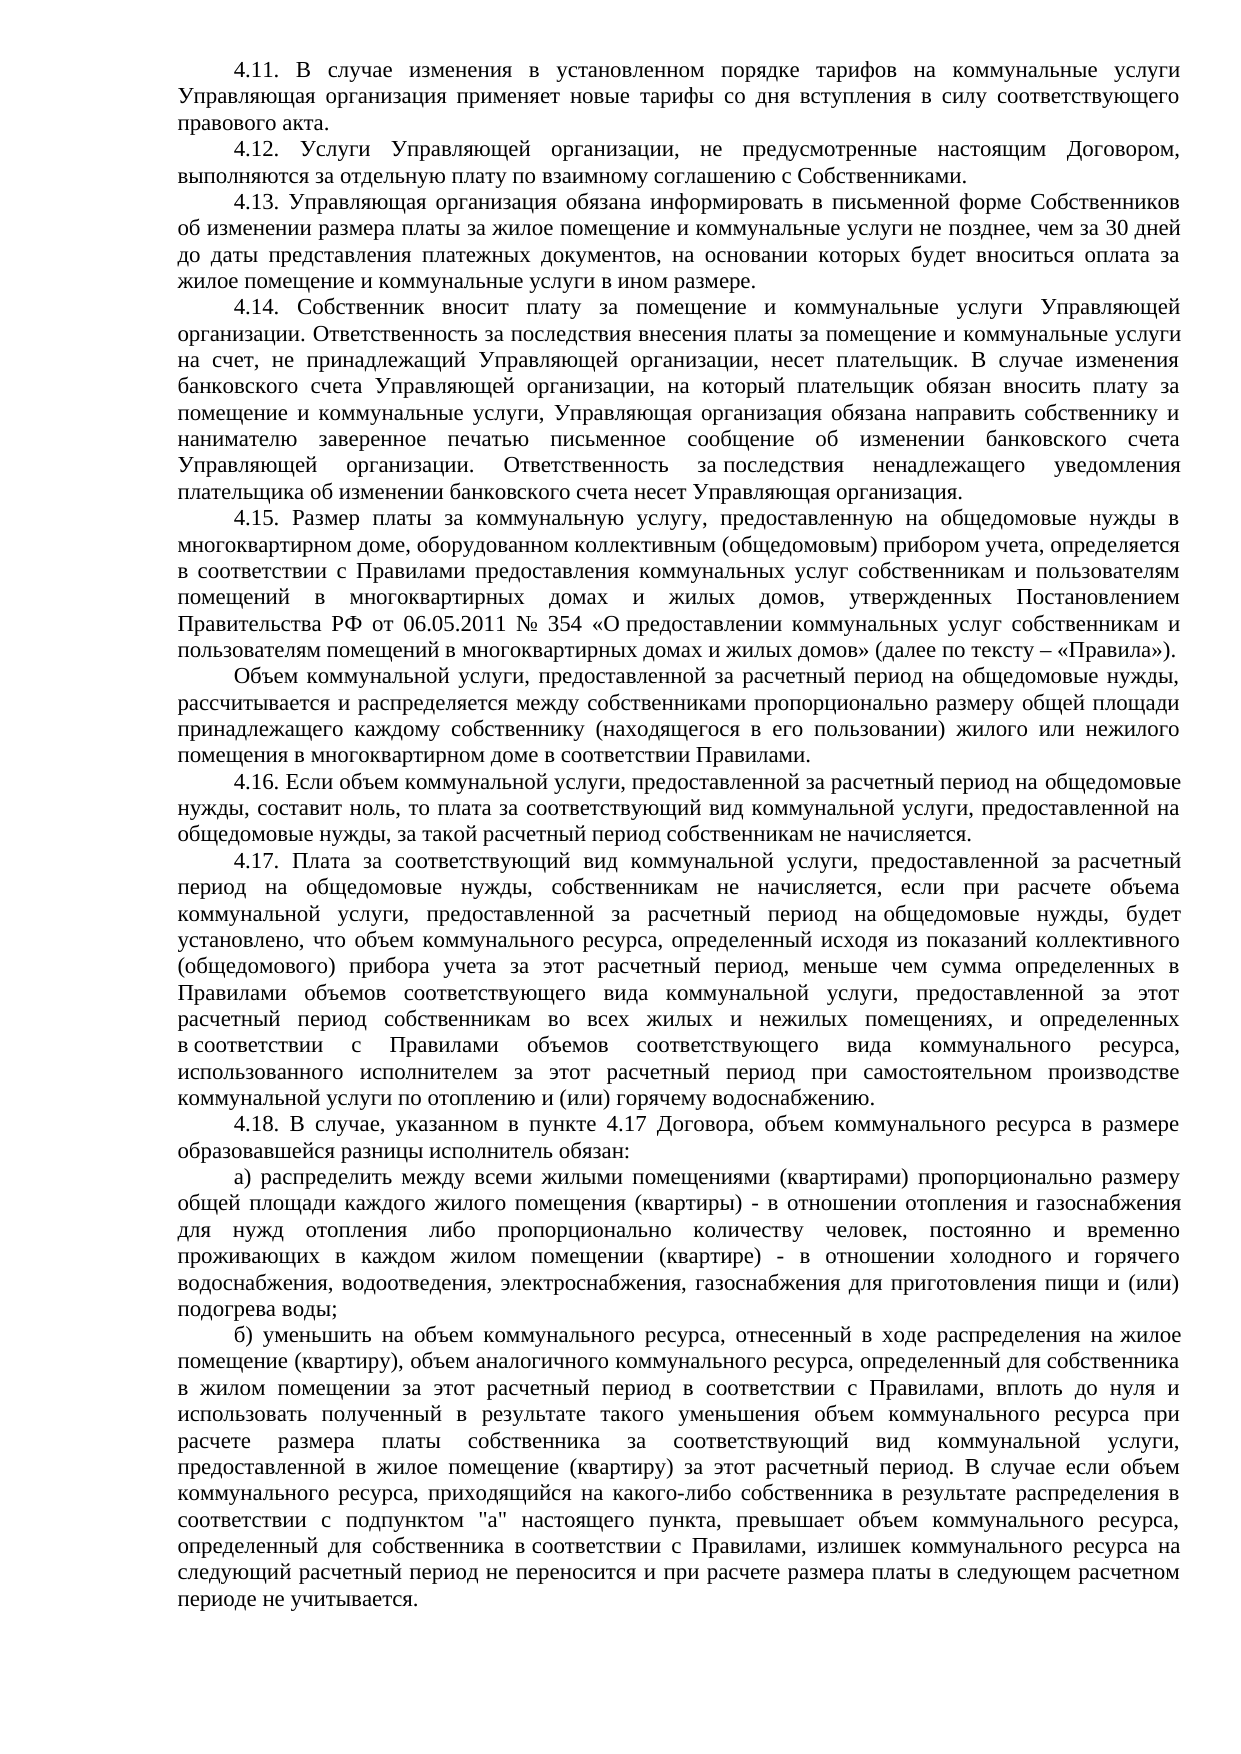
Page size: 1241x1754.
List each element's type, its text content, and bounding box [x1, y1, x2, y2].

text 4.13. Управляющая организация обязана информировать в письменной форме Собственников об изменении размера платы за жилое помещение и коммунальные услуги не позднее, чем за 30 дней до даты представления платежных документов, на основании которых будет вноситься оплата за жилое помещение и коммунальные услуги в ином размере. [177, 188, 1181, 293]
text 4.14. Собственник вносит плату за помещение и коммунальные услуги Управляющей организации. Ответственность за последствия внесения платы за помещение и коммунальные услуги на счет, не принадлежащий Управляющей организации, несет плательщик. В случае изменения банковского счета Управляющей организации, на который плательщик обязан вносить плату за помещение и коммунальные услуги, Управляющая организация обязана направить собственнику и нанимателю заверенное печатью письменное сообщение об изменении банковского счета Управляющей организации. Ответственность за последствия ненадлежащего уведомления плательщика об изменении банковского счета несет Управляющая организация. [177, 293, 1181, 504]
text 4.16. Если объем коммунальной услуги, предоставленной за расчетный период на общедомовые нужды, составит ноль, то плата за соответствующий вид коммунальной услуги, предоставленной на общедомовые нужды, за такой расчетный период собственникам не начисляется. [177, 768, 1181, 847]
text б) уменьшить на объем коммунального ресурса, отнесенный в ходе распределения на жилое помещение (квартиру), объем аналогичного коммунального ресурса, определенный для собственника в жилом помещении за этот расчетный период в соответствии с Правилами, вплоть до нуля и использовать полученный в результате такого уменьшения объем коммунального ресурса при расчете размера платы собственника за соответствующий вид коммунальной услуги, предоставленной в жилое помещение (квартиру) за этот расчетный период. В случае если объем коммунального ресурса, приходящийся на какого-либо собственника в результате распределения в соответствии с подпунктом "а" настоящего пункта, превышает объем коммунального ресурса, определенный для собственника в соответствии с Правилами, излишек коммунального ресурса на следующий расчетный период не переносится и при расчете размера платы в следующем расчетном периоде не учитывается. [177, 1321, 1181, 1611]
text а) распределить между всеми жилыми помещениями (квартирами) пропорционально размеру общей площади каждого жилого помещения (квартиры) - в отношении отопления и газоснабжения для нужд отопления либо пропорционально количеству человек, постоянно и временно проживающих в каждом жилом помещении (квартире) - в отношении холодного и горячего водоснабжения, водоотведения, электроснабжения, газоснабжения для приготовления пищи и (или) подогрева воды; [177, 1163, 1181, 1321]
text 4.17. Плата за соответствующий вид коммунальной услуги, предоставленной за расчетный период на общедомовые нужды, собственникам не начисляется, если при расчете объема коммунальной услуги, предоставленной за расчетный период на общедомовые нужды, будет установлено, что объем коммунального ресурса, определенный исходя из показаний коллективного (общедомового) прибора учета за этот расчетный период, меньше чем сумма определенных в Правилами объемов соответствующего вида коммунальной услуги, предоставленной за этот расчетный период собственникам во всех жилых и нежилых помещениях, и определенных в соответствии с Правилами объемов соответствующего вида коммунального ресурса, использованного исполнителем за этот расчетный период при самостоятельном производстве коммунальной услуги по отоплению и (или) горячему водоснабжению. [177, 847, 1181, 1110]
text 4.15. Размер платы за коммунальную услугу, предоставленную на общедомовые нужды в многоквартирном доме, оборудованном коллективным (общедомовым) прибором учета, определяется в соответствии с Правилами предоставления коммунальных услуг собственникам и пользователям помещений в многоквартирных домах и жилых домов, утвержденных Постановлением Правительства РФ от 06.05.2011 № 354 «О предоставлении коммунальных услуг собственникам и пользователям помещений в многоквартирных домах и жилых домов» (далее по тексту – «Правила»). [177, 504, 1181, 662]
text Объем коммунальной услуги, предоставленной за расчетный период на общедомовые нужды, рассчитывается и распределяется между собственниками пропорционально размеру общей площади принадлежащего каждому собственнику (находящегося в его пользовании) жилого или нежилого помещения в многоквартирном доме в соответствии Правилами. [177, 662, 1181, 768]
text 4.18. В случае, указанном в пункте 4.17 Договора, объем коммунального ресурса в размере образовавшейся разницы исполнитель обязан: [177, 1110, 1181, 1163]
text 4.12. Услуги Управляющей организации, не предусмотренные настоящим Договором, выполняются за отдельную плату по взаимному соглашению с Собственниками. [177, 135, 1181, 188]
text 4.11. В случае изменения в установленном порядке тарифов на коммунальные услуги Управляющая организация применяет новые тарифы со дня вступления в силу соответствующего правового акта. [177, 56, 1181, 135]
